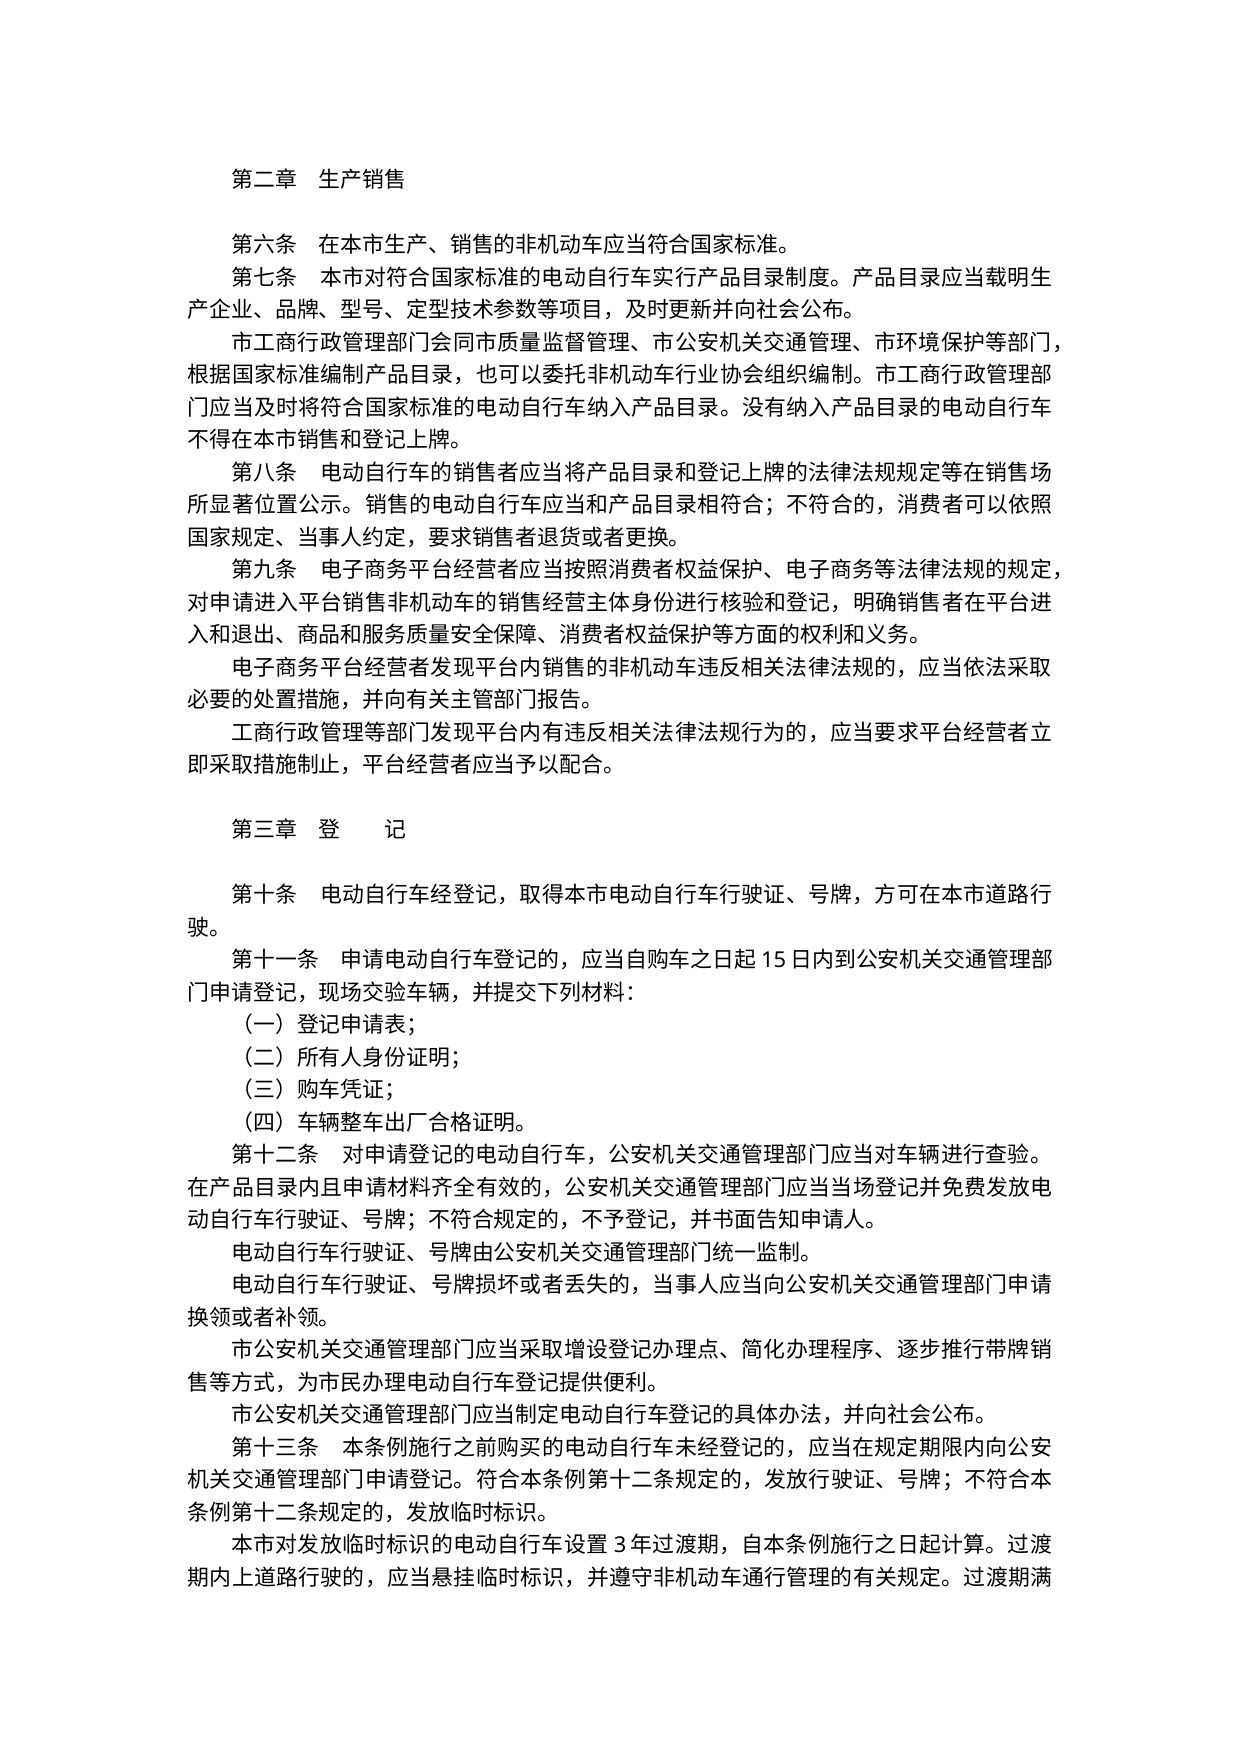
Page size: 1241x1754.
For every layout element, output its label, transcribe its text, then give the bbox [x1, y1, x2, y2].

text 第十条 电动自行车经登记，取得本市电动自行车行驶证、号牌，方可在本市道路行驶。 [187, 877, 1053, 942]
text 市公安机关交通管理部门应当制定电动自行车登记的具体办法，并向社会公布。 [187, 1397, 1053, 1429]
text 电子商务平台经营者发现平台内销售的非机动车违反相关法律法规的，应当依法采取必要的处置措施，并向有关主管部门报告。 [187, 649, 1053, 714]
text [187, 1527, 1053, 1592]
text 第十三条 本条例施行之前购买的电动自行车未经登记的，应当在规定期限内向公安机关交通管理部门申请登记。符合本条例第十二条规定的，发放行驶证、号牌；不符合本条例第十二条规定的，发放临时标识。 [187, 1429, 1053, 1527]
text 第七条 本市对符合国家标准的电动自行车实行产品目录制度。产品目录应当载明生产企业、品牌、型号、定型技术参数等项目，及时更新并向社会公布。 [187, 259, 1053, 324]
text 工商行政管理等部门发现平台内有违反相关法律法规行为的，应当要求平台经营者立即采取措施制止，平台经营者应当予以配合。 [187, 714, 1053, 779]
text （一）登记申请表； [187, 1007, 1053, 1039]
text 电动自行车行驶证、号牌损坏或者丢失的，当事人应当向公安机关交通管理部门申请换领或者补领。 [187, 1267, 1053, 1332]
text 第六条 在本市生产、销售的非机动车应当符合国家标准。 [187, 227, 1053, 259]
text 市公安机关交通管理部门应当采取增设登记办理点、简化办理程序、逐步推行带牌销售等方式，为市民办理电动自行车登记提供便利。 [187, 1332, 1053, 1397]
text 电动自行车行驶证、号牌由公安机关交通管理部门统一监制。 [187, 1234, 1053, 1267]
text 第二章 生产销售 [187, 162, 1053, 194]
text （三）购车凭证； [187, 1072, 1053, 1104]
text （四）车辆整车出厂合格证明。 [187, 1104, 1053, 1137]
text 第三章 登 记 [187, 812, 1053, 844]
text 第十一条 申请电动自行车登记的，应当自购车之日起15日内到公安机关交通管理部门申请登记，现场交验车辆，并提交下列材料： [187, 942, 1053, 1007]
text 市工商行政管理部门会同市质量监督管理、市公安机关交通管理、市环境保护等部门，根据国家标准编制产品目录，也可以委托非机动车行业协会组织编制。市工商行政管理部门应当及时将符合国家标准的电动自行车纳入产品目录。没有纳入产品目录的电动自行车，不得在本市销售和登记上牌。 [187, 324, 1053, 454]
text 第十二条 对申请登记的电动自行车，公安机关交通管理部门应当对车辆进行查验。在产品目录内且申请材料齐全有效的，公安机关交通管理部门应当当场登记并免费发放电动自行车行驶证、号牌；不符合规定的，不予登记，并书面告知申请人。 [187, 1137, 1053, 1234]
text 第八条 电动自行车的销售者应当将产品目录和登记上牌的法律法规规定等在销售场所显著位置公示。销售的电动自行车应当和产品目录相符合；不符合的，消费者可以依照国家规定、当事人约定，要求销售者退货或者更换。 [187, 454, 1053, 552]
text 第九条 电子商务平台经营者应当按照消费者权益保护、电子商务等法律法规的规定，对申请进入平台销售非机动车的销售经营主体身份进行核验和登记，明确销售者在平台进入和退出、商品和服务质量安全保障、消费者权益保护等方面的权利和义务。 [187, 552, 1053, 649]
text （二）所有人身份证明； [187, 1039, 1053, 1072]
